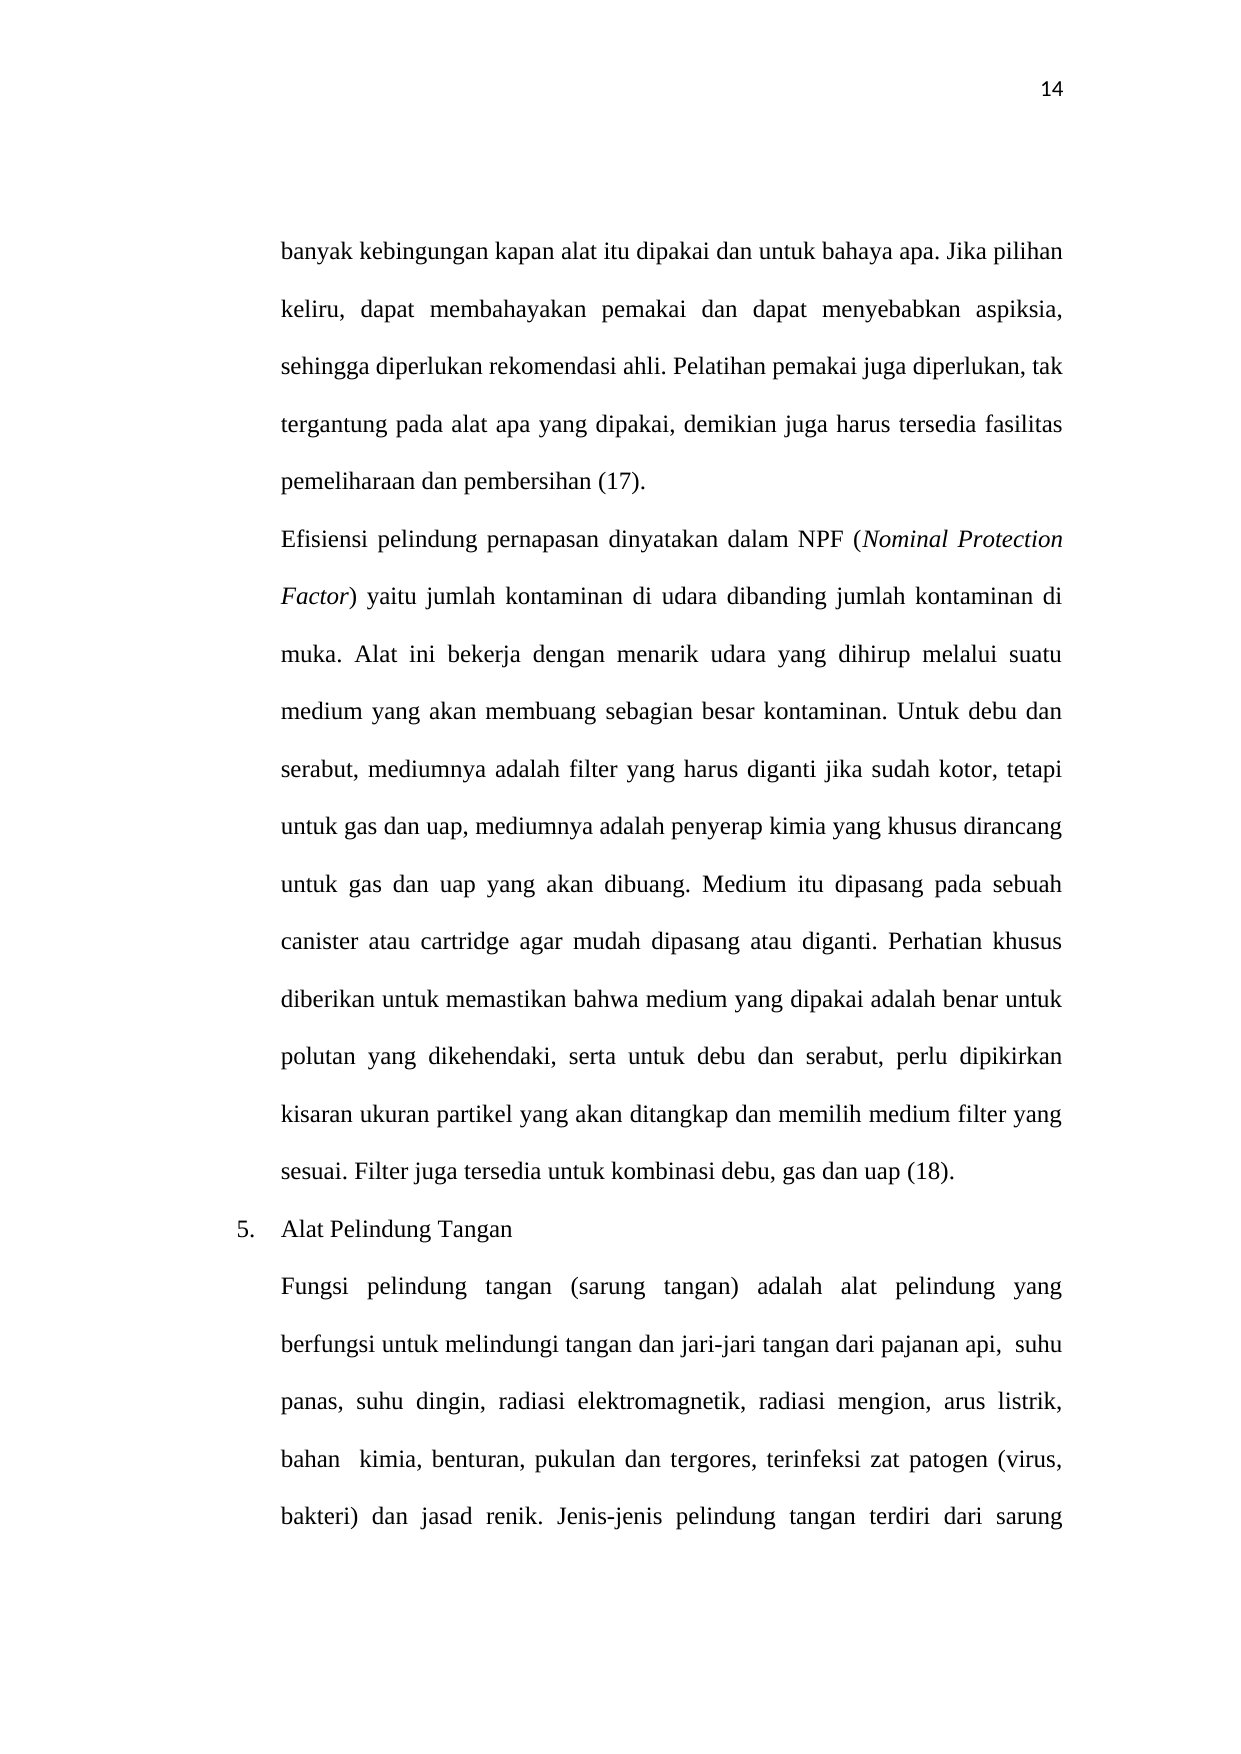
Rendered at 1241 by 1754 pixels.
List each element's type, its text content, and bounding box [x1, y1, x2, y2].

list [281, 236, 1063, 495]
list Alat Pelindung Tangan [236, 1214, 1063, 1242]
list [281, 1271, 1063, 1530]
list Efisiensi pelindung pernapasan dinyatakan dalam NPF (Nominal Protection Factor) yaitu jumlah kontaminan di udara dibanding jumlah kontaminan di muka. Alat ini bekerja dengan menarik udara yang dihirup melalui suatu medium yang akan membuang sebagian besar kontaminan. Untuk debu dan serabut, mediumnya adalah filter yang harus diganti jika sudah kotor, tetapi untuk gas dan uap, mediumnya adalah penyerap kimia yang khusus dirancang untuk gas dan uap yang akan dibuang. Medium itu dipasang pada sebuah canister atau cartridge agar mudah dipasang atau diganti. Perhatian khusus diberikan untuk memastikan bahwa medium yang dipakai adalah benar untuk polutan yang dikehendaki, serta untuk debu dan serabut, perlu dipikirkan kisaran ukuran partikel yang akan ditangkap dan memilih medium filter yang sesuai. Filter juga tersedia untuk kombinasi debu, gas dan uap (18). [281, 524, 1063, 1185]
